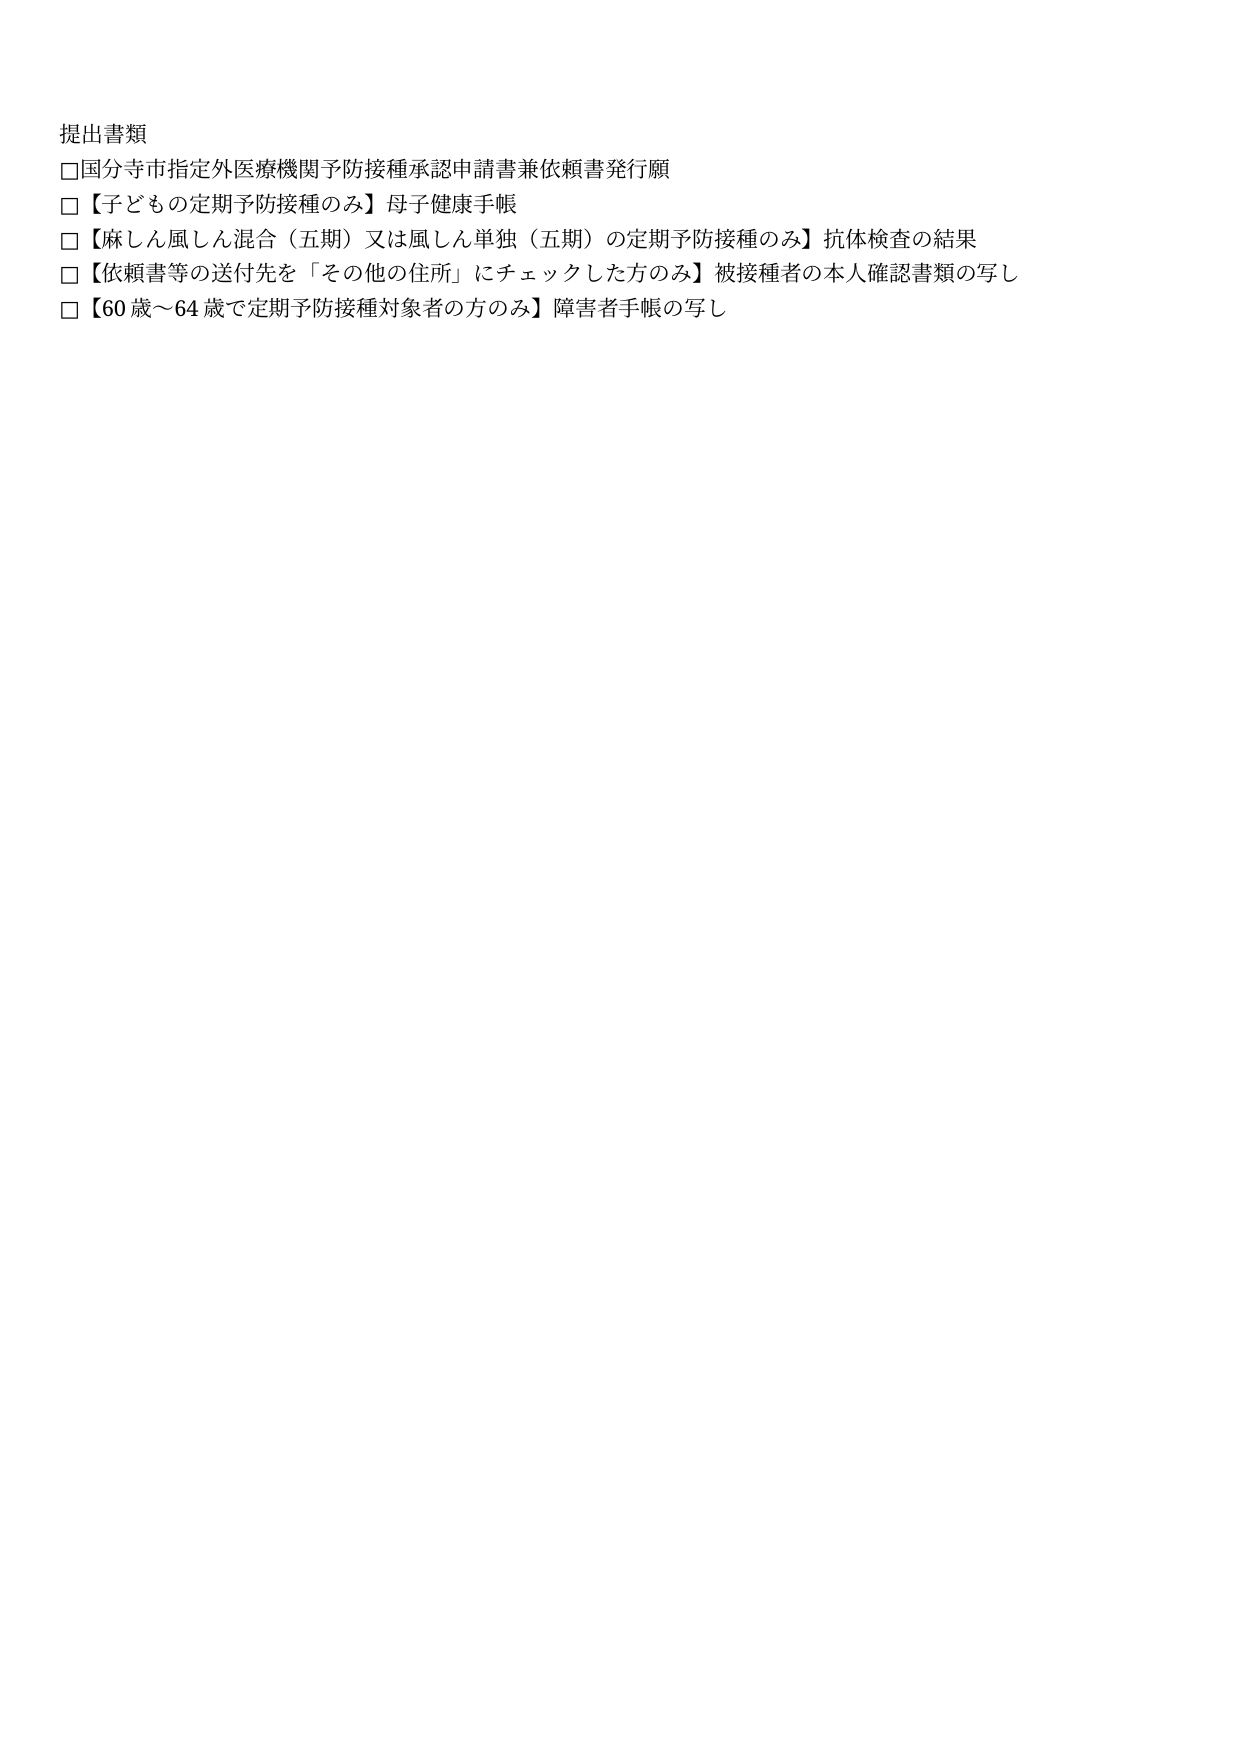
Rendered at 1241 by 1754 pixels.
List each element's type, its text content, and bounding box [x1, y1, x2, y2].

text □国分寺市指定外医療機関予防接種承認申請書兼依頼書発行願 [59, 150, 1181, 185]
text □【子どもの定期予防接種のみ】母子健康手帳 [59, 185, 1181, 220]
text □【60歳～64歳で定期予防接種対象者の方のみ】障害者手帳の写し [59, 290, 1181, 325]
text 提出書類 [59, 115, 1181, 150]
text □【依頼書等の送付先を「その他の住所」にチェックした方のみ】被接種者の本人確認書類の写し [59, 255, 1181, 290]
text □【麻しん風しん混合（五期）又は風しん単独（五期）の定期予防接種のみ】抗体検査の結果 [59, 220, 1181, 255]
